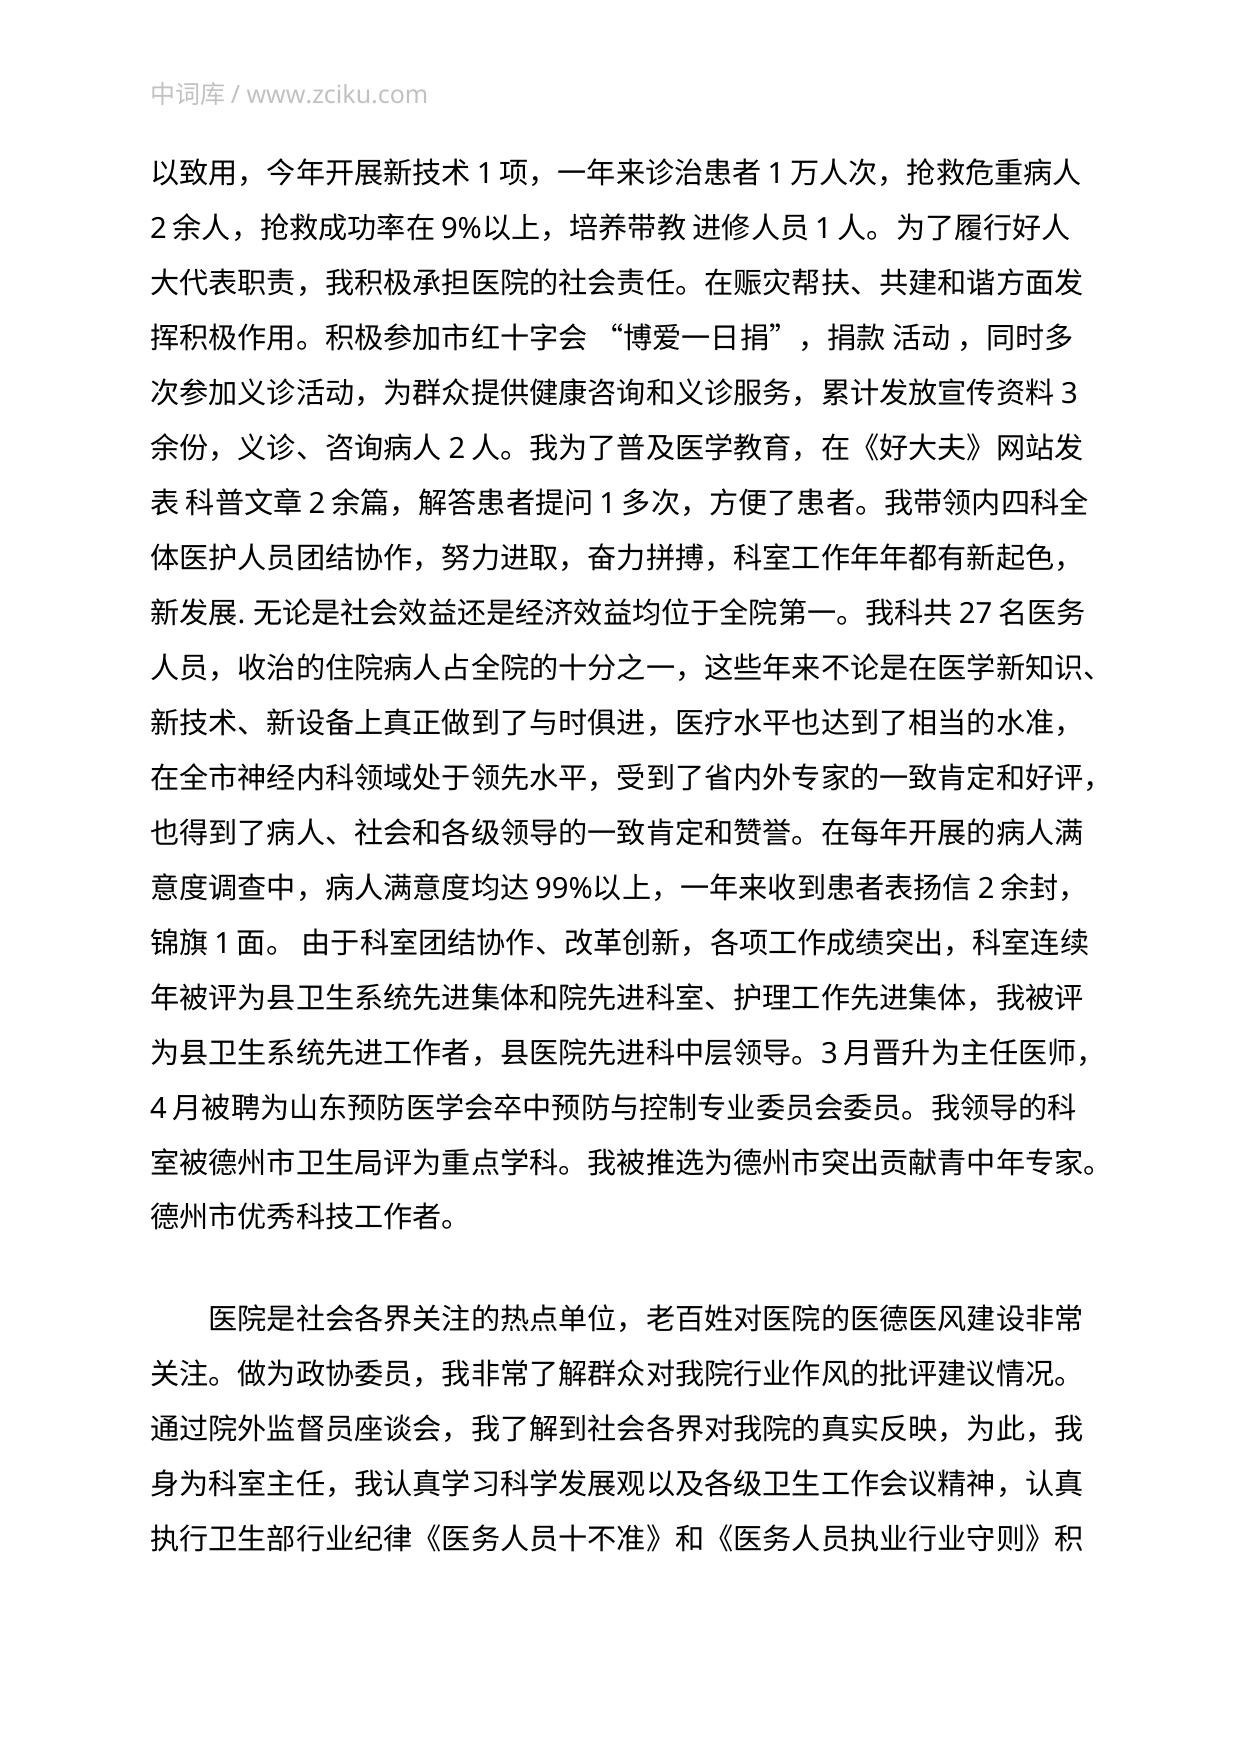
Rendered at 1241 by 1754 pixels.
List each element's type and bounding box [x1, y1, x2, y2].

text [150, 1296, 1090, 1558]
text [150, 150, 1090, 1236]
